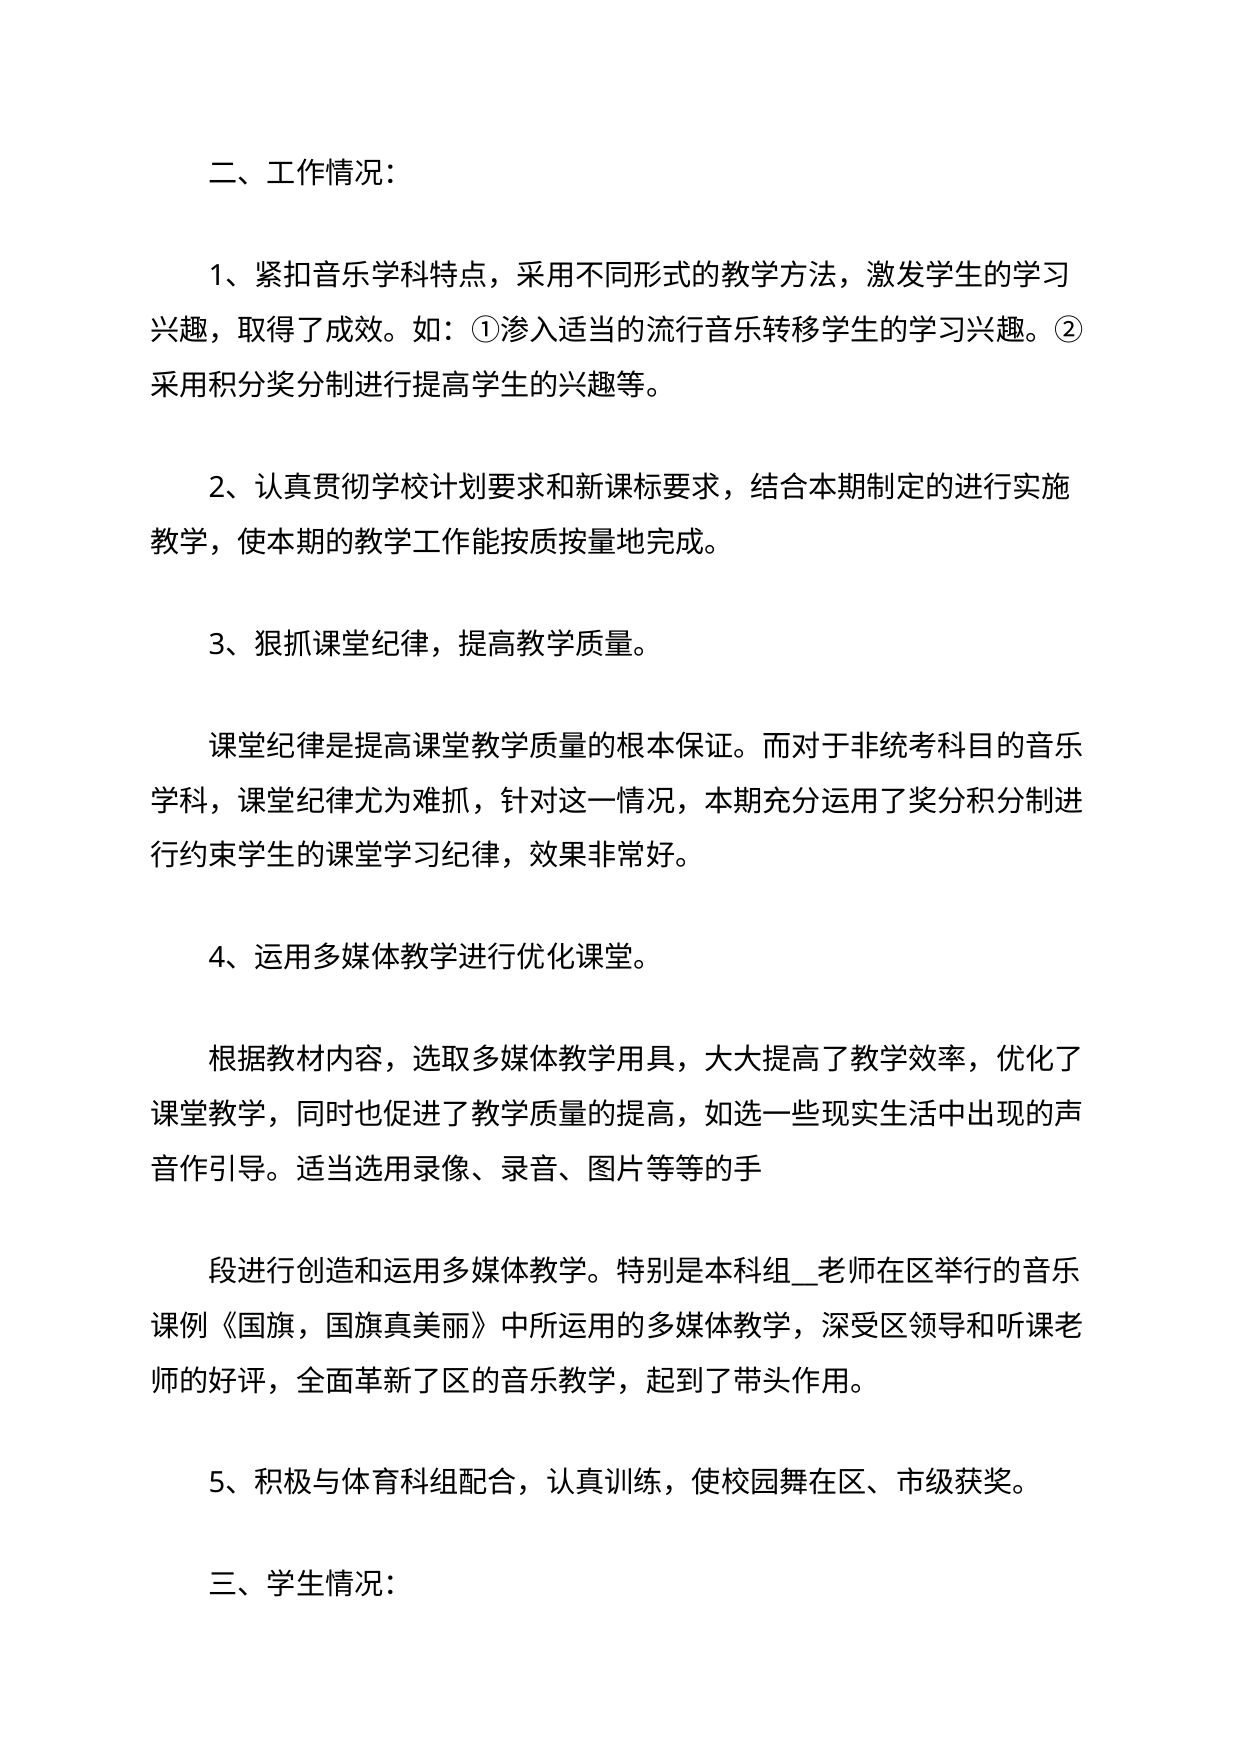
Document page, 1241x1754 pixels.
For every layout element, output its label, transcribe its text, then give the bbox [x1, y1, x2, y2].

text 4、运用多媒体教学进行优化课堂。 [150, 934, 1090, 976]
text 3、狠抓课堂纪律，提高教学质量。 [150, 620, 1090, 663]
text 1、紧扣音乐学科特点，采用不同形式的教学方法，激发学生的学习兴趣，取得了成效。如：①渗入适当的流行音乐转移学生的学习兴趣。②采用积分奖分制进行提高学生的兴趣等。 [150, 252, 1090, 404]
text 课堂纪律是提高课堂教学质量的根本保证。而对于非统考科目的音乐学科，课堂纪律尤为难抓，针对这一情况，本期充分运用了奖分积分制进行约束学生的课堂学习纪律，效果非常好。 [150, 722, 1090, 874]
text 2、认真贯彻学校计划要求和新课标要求，结合本期制定的进行实施教学，使本期的教学工作能按质按量地完成。 [150, 463, 1090, 561]
text 根据教材内容，选取多媒体教学用具，大大提高了教学效率，优化了课堂教学，同时也促进了教学质量的提高，如选一些现实生活中出现的声音作引导。适当选用录像、录音、图片等等的手 [150, 1036, 1090, 1188]
text 三、学生情况： [150, 1561, 1090, 1603]
text 二、工作情况： [150, 150, 1090, 192]
text 5、积极与体育科组配合，认真训练，使校园舞在区、市级获奖。 [150, 1459, 1090, 1501]
text 段进行创造和运用多媒体教学。特别是本科组__老师在区举行的音乐课例《国旗，国旗真美丽》中所运用的多媒体教学，深受区领导和听课老师的好评，全面革新了区的音乐教学，起到了带头作用。 [150, 1247, 1090, 1399]
